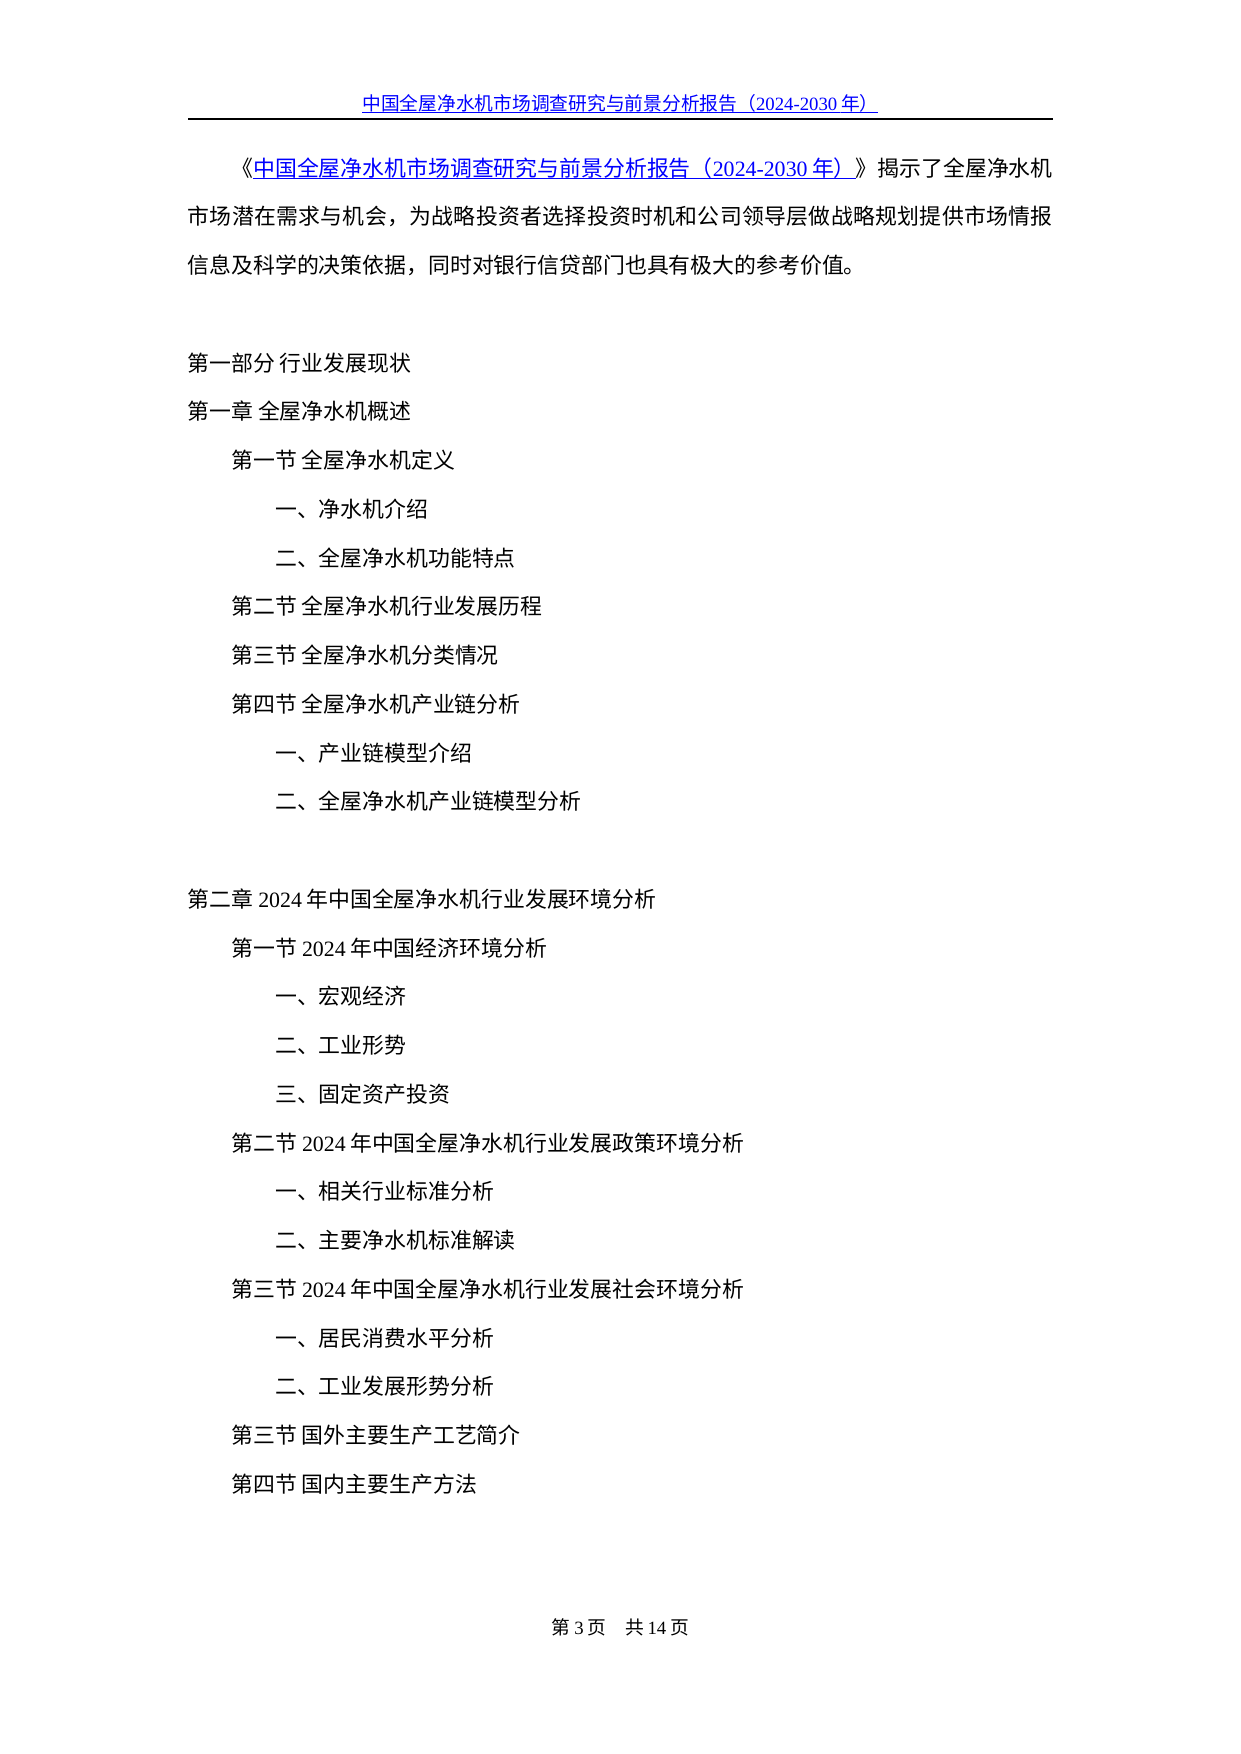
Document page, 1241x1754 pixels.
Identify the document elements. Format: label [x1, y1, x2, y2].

text [187, 150, 1053, 1499]
